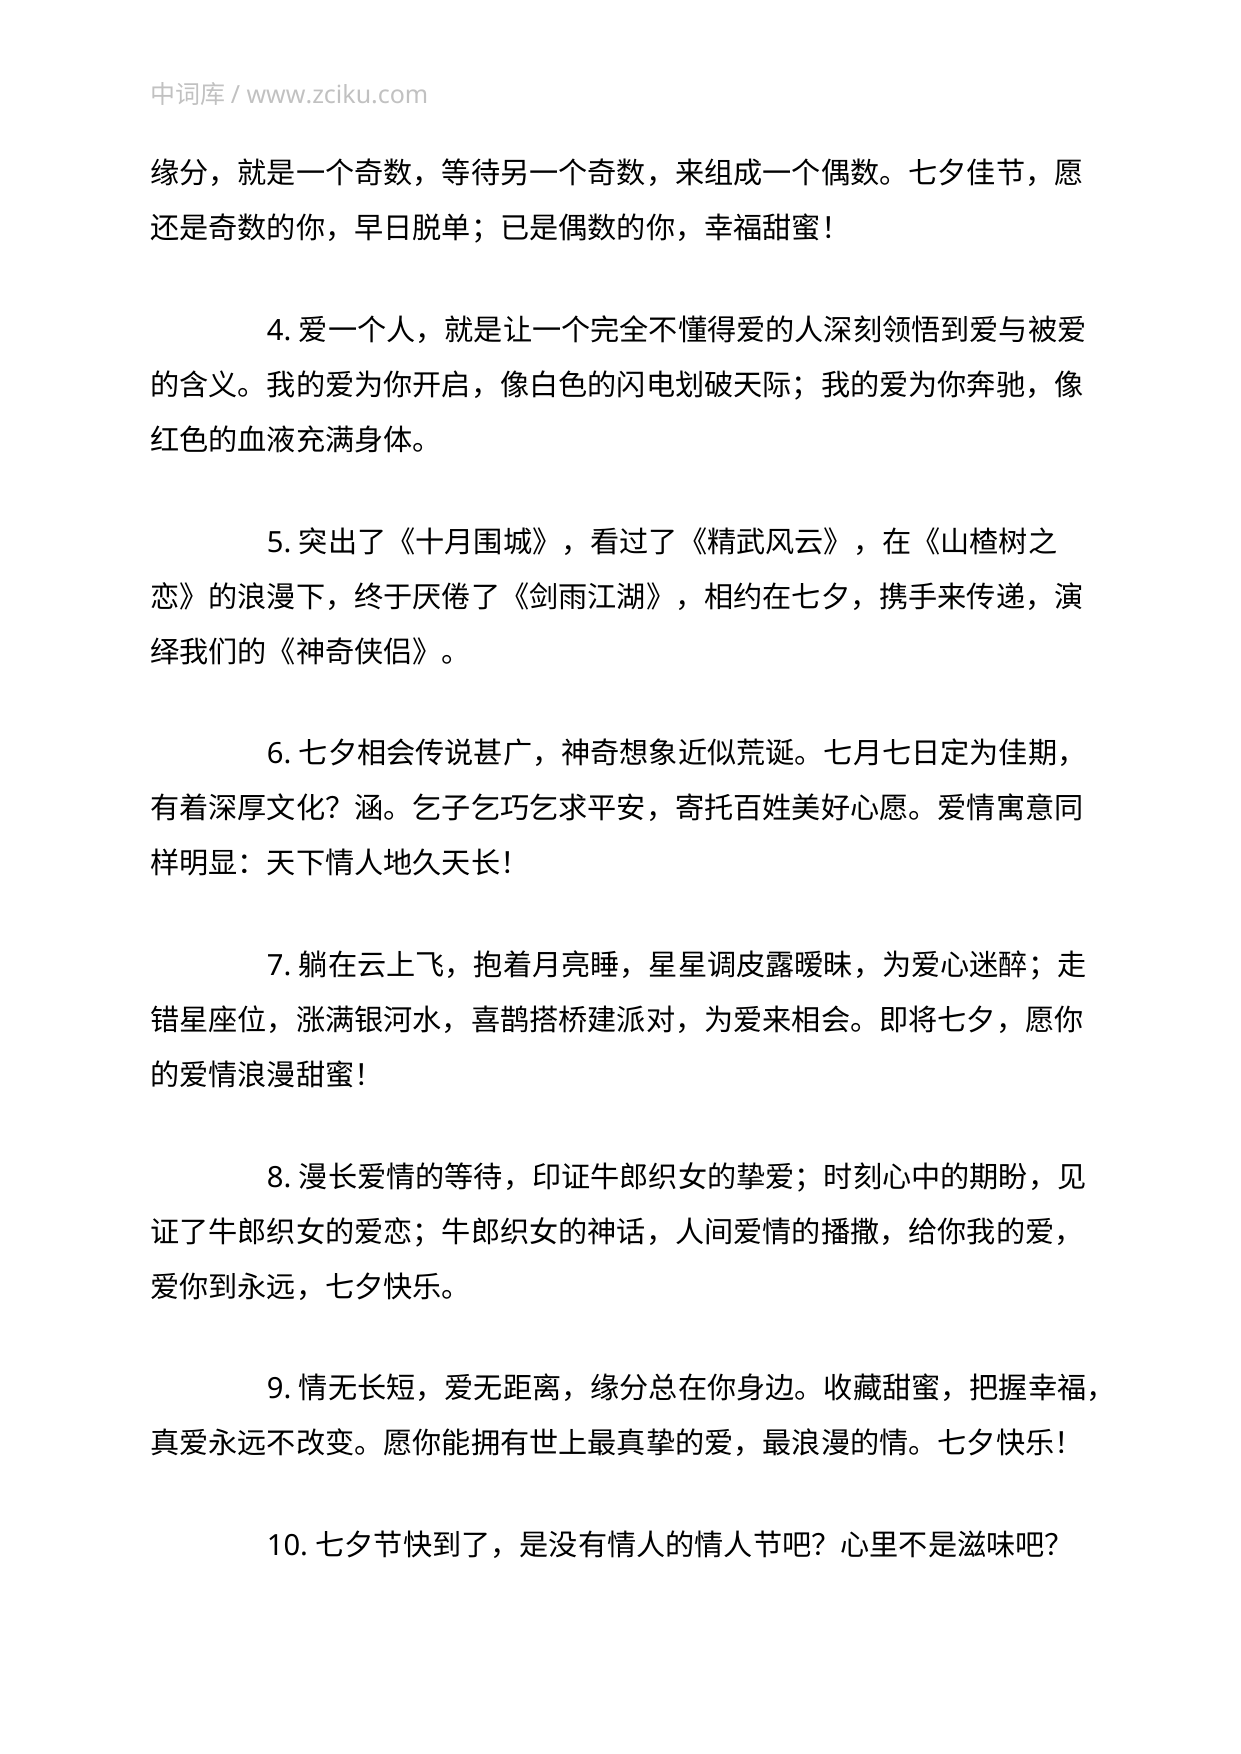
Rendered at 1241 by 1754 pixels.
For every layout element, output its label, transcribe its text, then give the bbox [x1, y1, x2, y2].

text 4. 爱一个人，就是让一个完全不懂得爱的人深刻领悟到爱与被爱的含义。我的爱为你开启，像白色的闪电划破天际；我的爱为你奔驰，像红色的血液充满身体。 [150, 307, 1090, 459]
text 5. 突出了《十月围城》，看过了《精武风云》，在《山楂树之恋》的浪漫下，终于厌倦了《剑雨江湖》，相约在七夕，携手来传递，演绎我们的《神奇侠侣》。 [150, 518, 1090, 671]
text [150, 1522, 1090, 1564]
text 6. 七夕相会传说甚广，神奇想象近似荒诞。七月七日定为佳期，有着深厚文化？涵。乞子乞巧乞求平安，寄托百姓美好心愿。爱情寓意同样明显：天下情人地久天长！ [150, 730, 1090, 882]
text 7. 躺在云上飞，抱着月亮睡，星星调皮露暧昧，为爱心迷醉；走错星座位，涨满银河水，喜鹊搭桥建派对，为爱来相会。即将七夕，愿你的爱情浪漫甜蜜！ [150, 942, 1090, 1094]
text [150, 150, 1090, 247]
text 9. 情无长短，爱无距离，缘分总在你身边。收藏甜蜜，把握幸福，真爱永远不改变。愿你能拥有世上最真挚的爱，最浪漫的情。七夕快乐！ [150, 1365, 1090, 1462]
text 8. 漫长爱情的等待，印证牛郎织女的挚爱；时刻心中的期盼，见证了牛郎织女的爱恋；牛郎织女的神话，人间爱情的播撒，给你我的爱，爱你到永远，七夕快乐。 [150, 1153, 1090, 1306]
